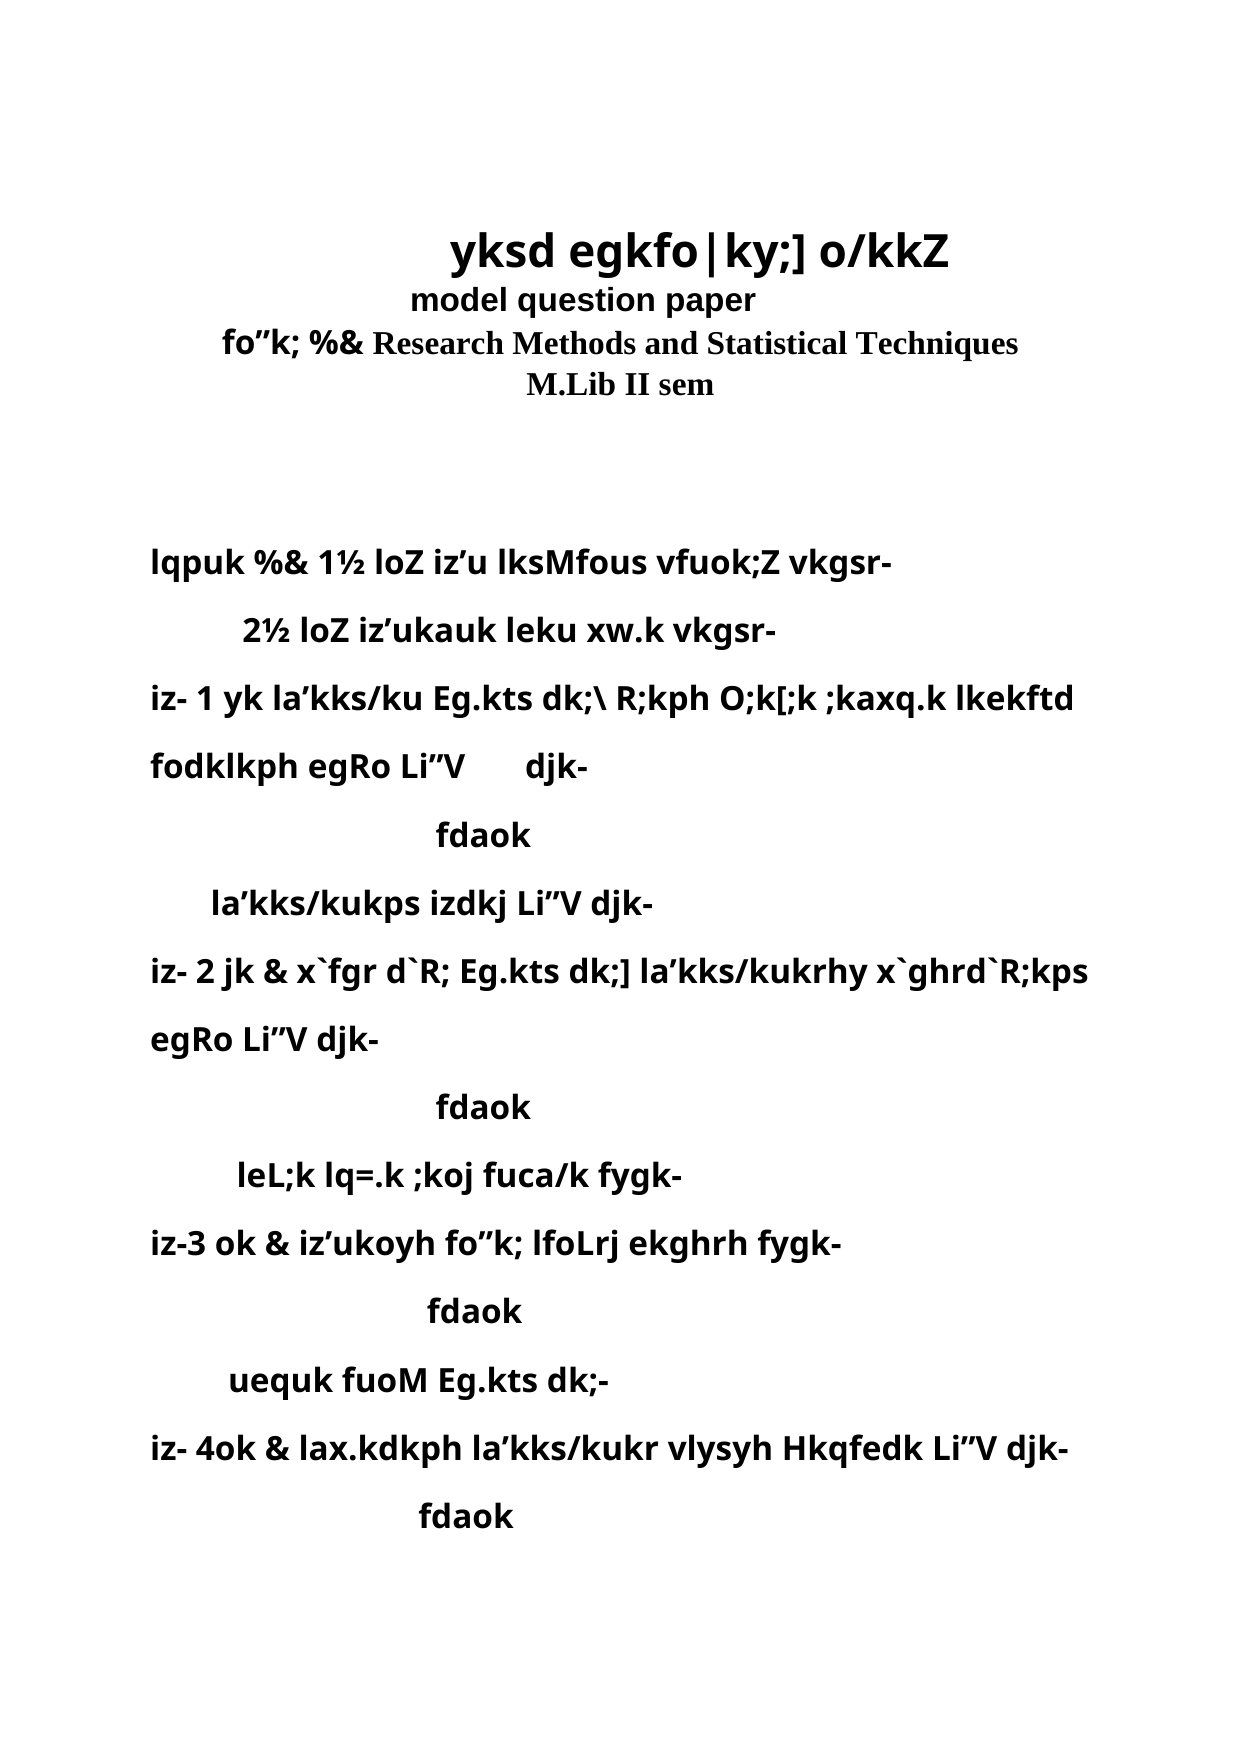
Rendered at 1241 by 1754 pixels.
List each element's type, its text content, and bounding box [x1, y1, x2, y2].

text iz- 1 yk la’kks/ku Eg.kts dk;\ R;kph O;k[;k ;kaxq.k lkekftd fodklkph egRo Li”V djk- [150, 675, 1090, 789]
text fdaok [150, 1493, 1090, 1538]
text fdaok [150, 1288, 1090, 1334]
text fdaok [150, 1084, 1090, 1129]
text iz-3 ok & iz’ukoyh fo”k; lfoLrj ekghrh fygk- [150, 1220, 1090, 1266]
text fo”k; %& Research Methods and Statistical Techniques [150, 319, 1090, 364]
text iz- 4ok & lax.kdkph la’kks/kukr vlysyh Hkqfedk Li”V djk- [150, 1424, 1090, 1470]
text M.Lib II sem [150, 364, 1090, 403]
text model question paper [300, 281, 1090, 319]
text uequk fuoM Eg.kts dk;- [150, 1356, 1090, 1402]
text la’kks/kukps izdkj Li”V djk- [150, 879, 1090, 925]
text iz- 2 jk & x`fgr d`R; Eg.kts dk;] la’kks/kukrhy x`ghrd`R;kps egRo Li”V djk- [150, 948, 1090, 1061]
text yksd egkfo|ky;] o/kkZ [450, 218, 1090, 281]
text 2½ loZ iz’ukauk leku xw.k vkgsr- [150, 607, 1090, 652]
text leL;k lq=.k ;koj fuca/k fygk- [150, 1152, 1090, 1197]
text lqpuk %& 1½ loZ iz’u lksMfous vfuok;Z vkgsr- [150, 539, 1090, 584]
text fdaok [150, 811, 1090, 857]
